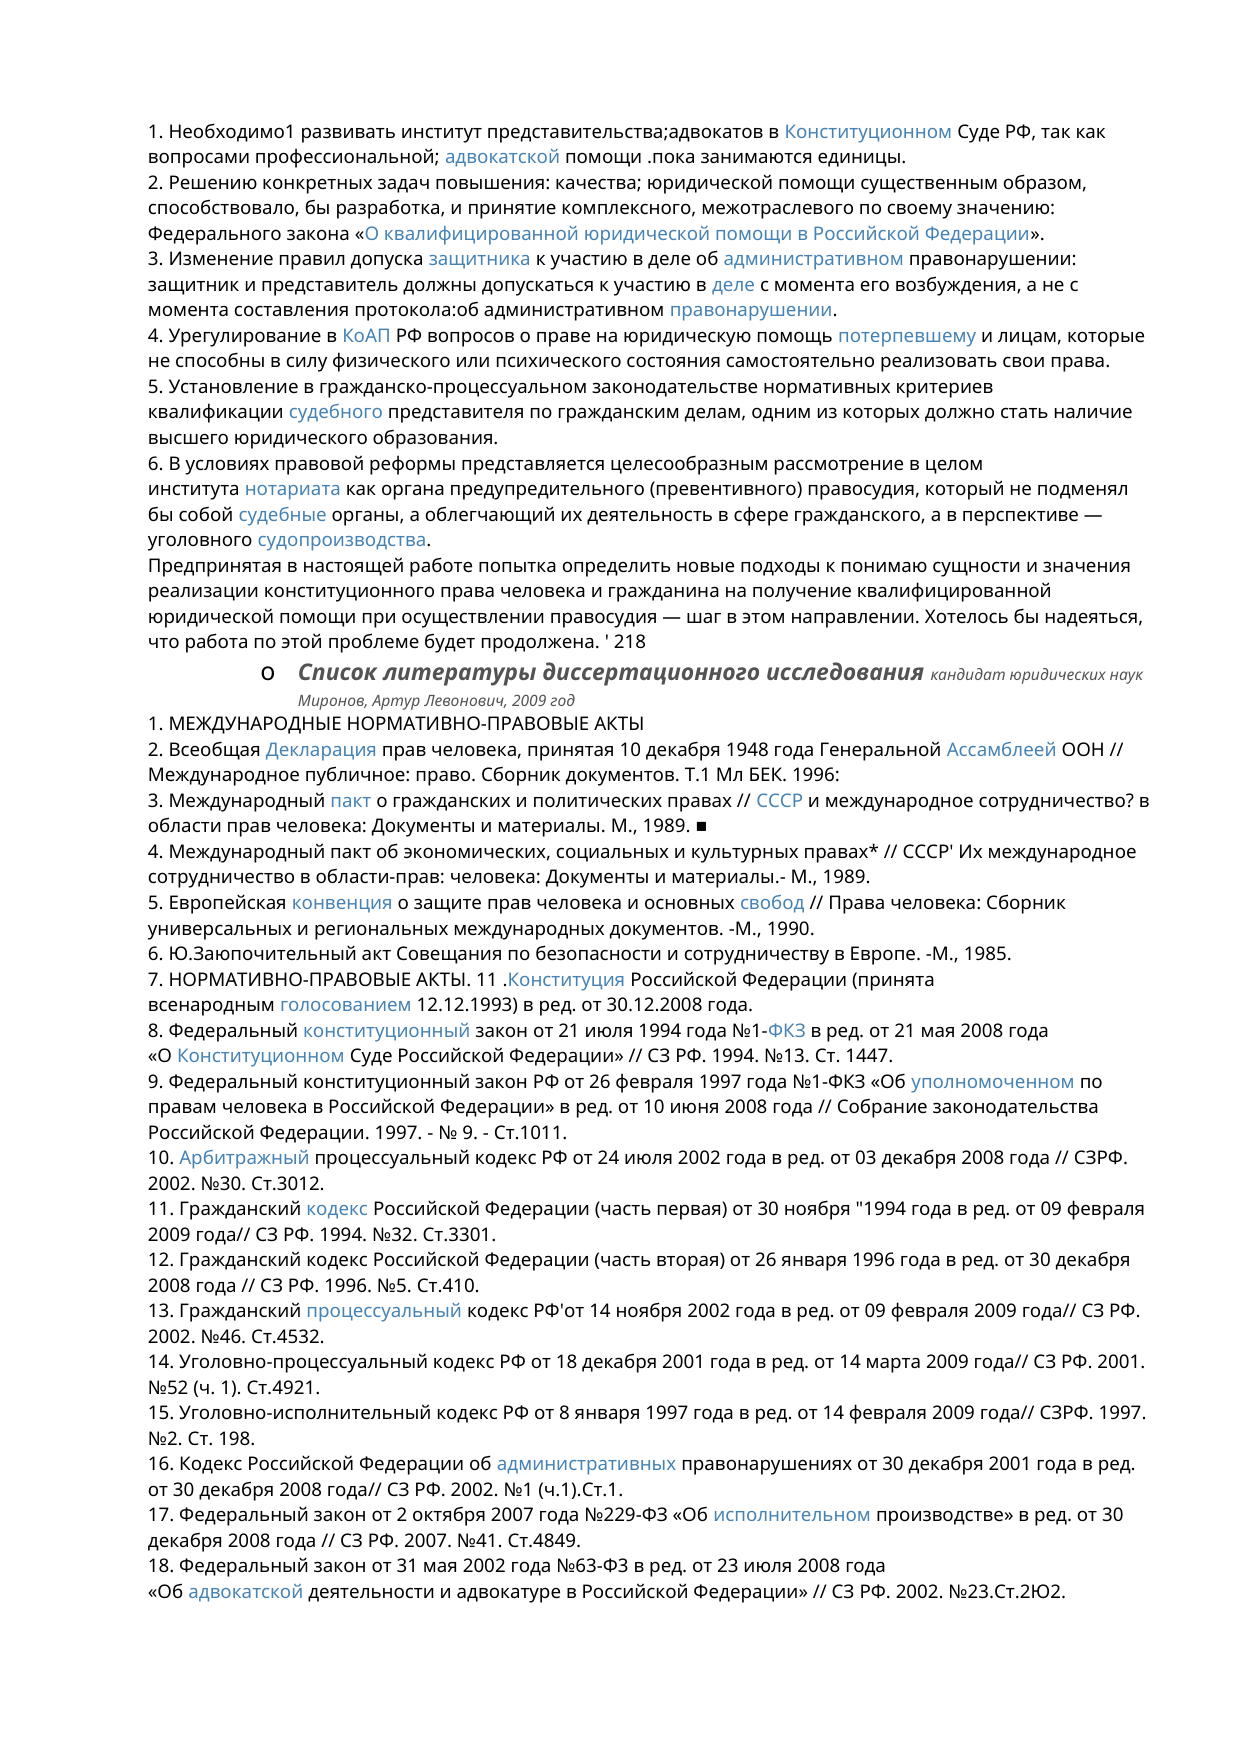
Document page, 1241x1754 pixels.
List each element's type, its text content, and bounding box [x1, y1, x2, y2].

subtitle Список литературы диссертационного исследования кандидат юридических наук Миронов, Артур Левонович, 2009 год [260, 654, 1152, 711]
